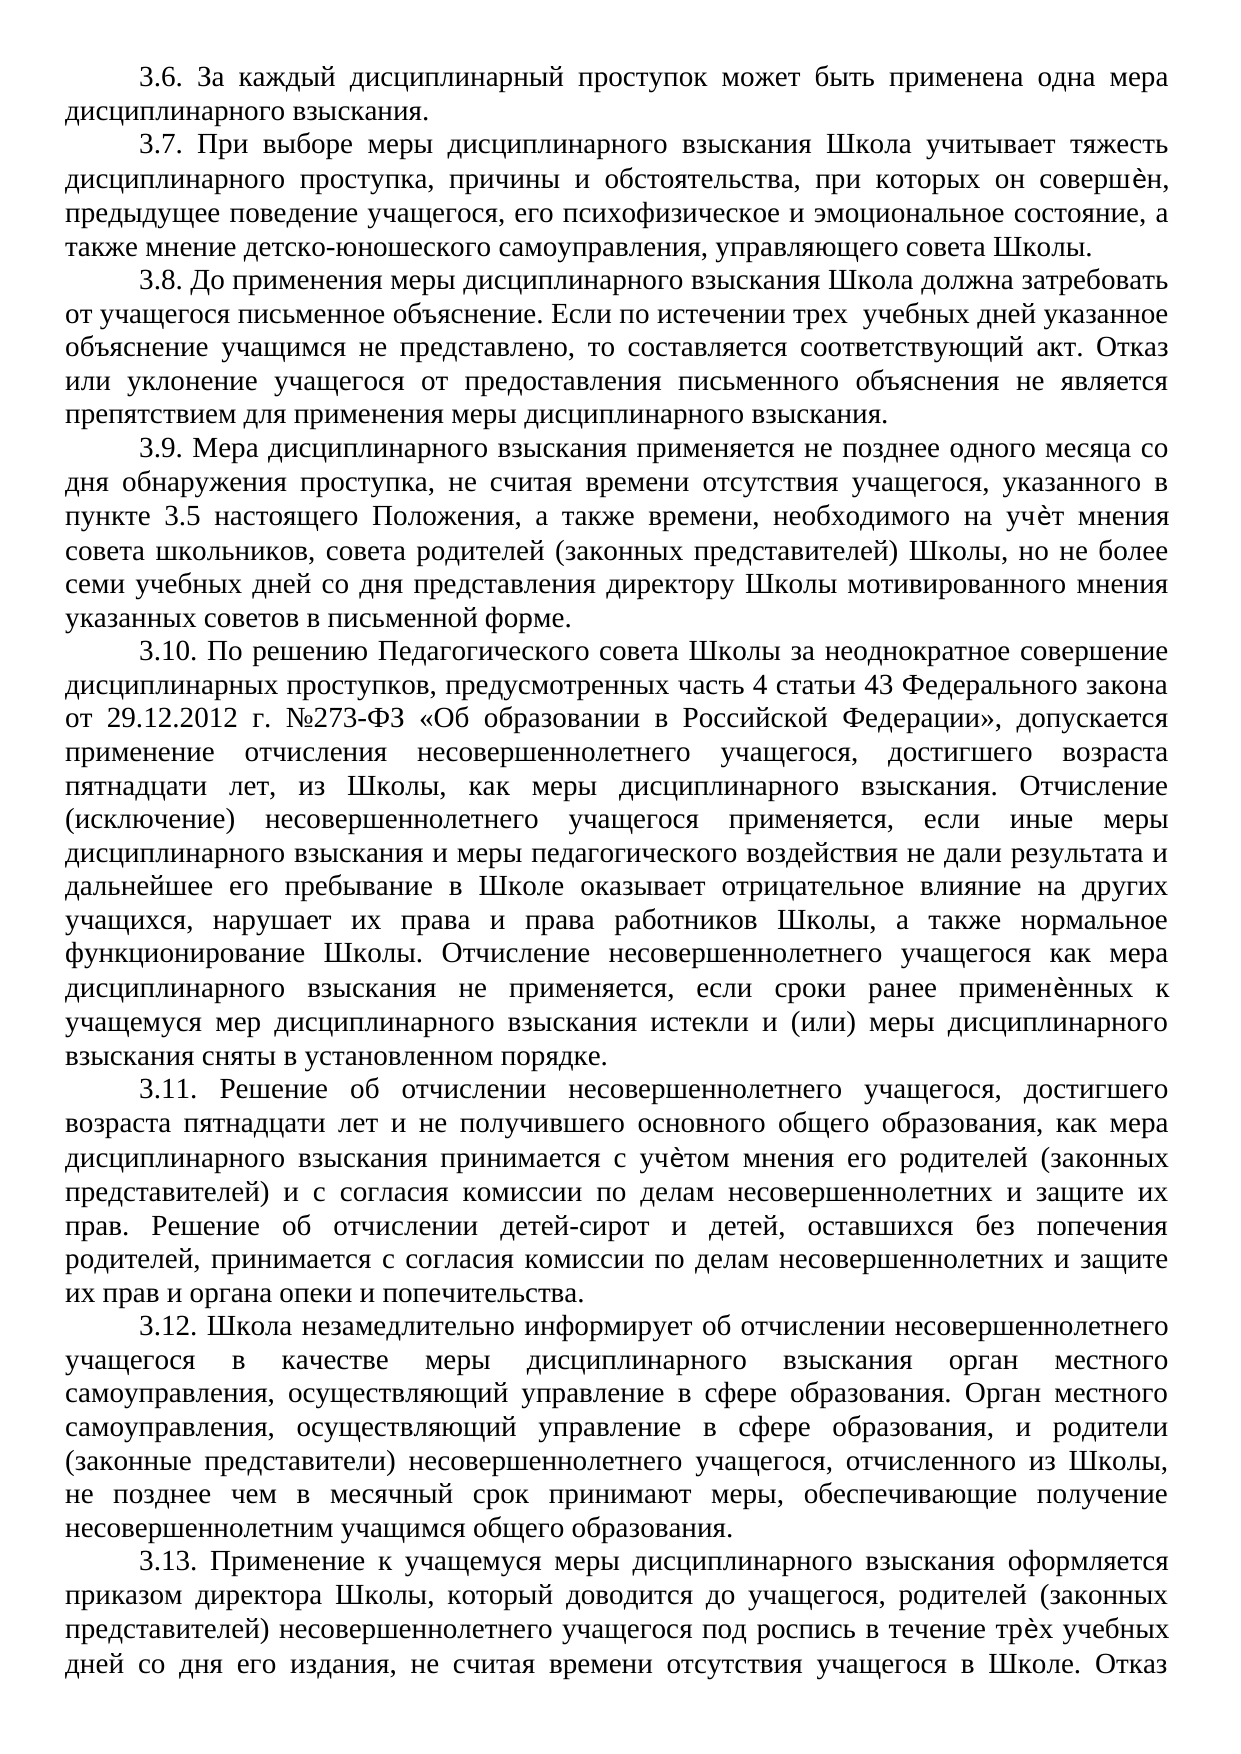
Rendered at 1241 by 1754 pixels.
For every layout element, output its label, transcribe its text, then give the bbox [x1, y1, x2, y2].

text 3.8. До применения меры дисциплинарного взыскания Школа должна затребовать от учащегося письменное объяснение. Если по истечении трех учебных дней указанное объяснение учащимся не представлено, то составляется соответствующий акт. Отказ или уклонение учащегося от предоставления письменного объяснения не является препятствием для применения меры дисциплинарного взыскания. [65, 262, 1169, 430]
text 3.9. Мера дисциплинарного взыскания применяется не позднее одного месяца со дня обнаружения проступка, не считая времени отсутствия учащегося, указанного в пункте 3.5 настоящего Положения, а также времени, необходимого на учѐт мнения совета школьников, совета родителей (законных представителей) Школы, но не более семи учебных дней со дня представления директору Школы мотивированного мнения указанных советов в письменной форме. [65, 430, 1169, 633]
text 3.12. Школа незамедлительно информирует об отчислении несовершеннолетнего учащегося в качестве меры дисциплинарного взыскания орган местного самоуправления, осуществляющий управление в сфере образования. Орган местного самоуправления, осуществляющий управление в сфере образования, и родители (законные представители) несовершеннолетнего учащегося, отчисленного из Школы, не позднее чем в месячный срок принимают меры, обеспечивающие получение несовершеннолетним учащимся общего образования. [65, 1308, 1169, 1543]
text 3.10. По решению Педагогического совета Школы за неоднократное совершение дисциплинарных проступков, предусмотренных часть 4 статьи 43 Федерального закона от 29.12.2012 г. №273-ФЗ «Об образовании в Российской Федерации», допускается применение отчисления несовершеннолетнего учащегося, достигшего возраста пятнадцати лет, из Школы, как меры дисциплинарного взыскания. Отчисление (исключение) несовершеннолетнего учащегося применяется, если иные меры дисциплинарного взыскания и меры педагогического воздействия не дали результата и дальнейшее его пребывание в Школе оказывает отрицательное влияние на других учащихся, нарушает их права и права работников Школы, а также нормальное функционирование Школы. Отчисление несовершеннолетнего учащегося как мера дисциплинарного взыскания не применяется, если сроки ранее применѐнных к учащемуся мер дисциплинарного взыскания истекли и (или) меры дисциплинарного взыскания сняты в установленном порядке. [65, 633, 1169, 1072]
text 3.6. За каждый дисциплинарный проступок может быть применена одна мера дисциплинарного взыскания. [65, 59, 1169, 126]
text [65, 1543, 1169, 1679]
text 3.11. Решение об отчислении несовершеннолетнего учащегося, достигшего возраста пятнадцати лет и не получившего основного общего образования, как мера дисциплинарного взыскания принимается с учѐтом мнения его родителей (законных представителей) и с согласия комиссии по делам несовершеннолетних и защите их прав. Решение об отчислении детей-сирот и детей, оставшихся без попечения родителей, принимается с согласия комиссии по делам несовершеннолетних и защите их прав и органа опеки и попечительства. [65, 1072, 1169, 1308]
text 3.7. При выборе меры дисциплинарного взыскания Школа учитывает тяжесть дисциплинарного проступка, причины и обстоятельства, при которых он совершѐн, предыдущее поведение учащегося, его психофизическое и эмоциональное состояние, а также мнение детско-юношеского самоуправления, управляющего совета Школы. [65, 126, 1169, 262]
